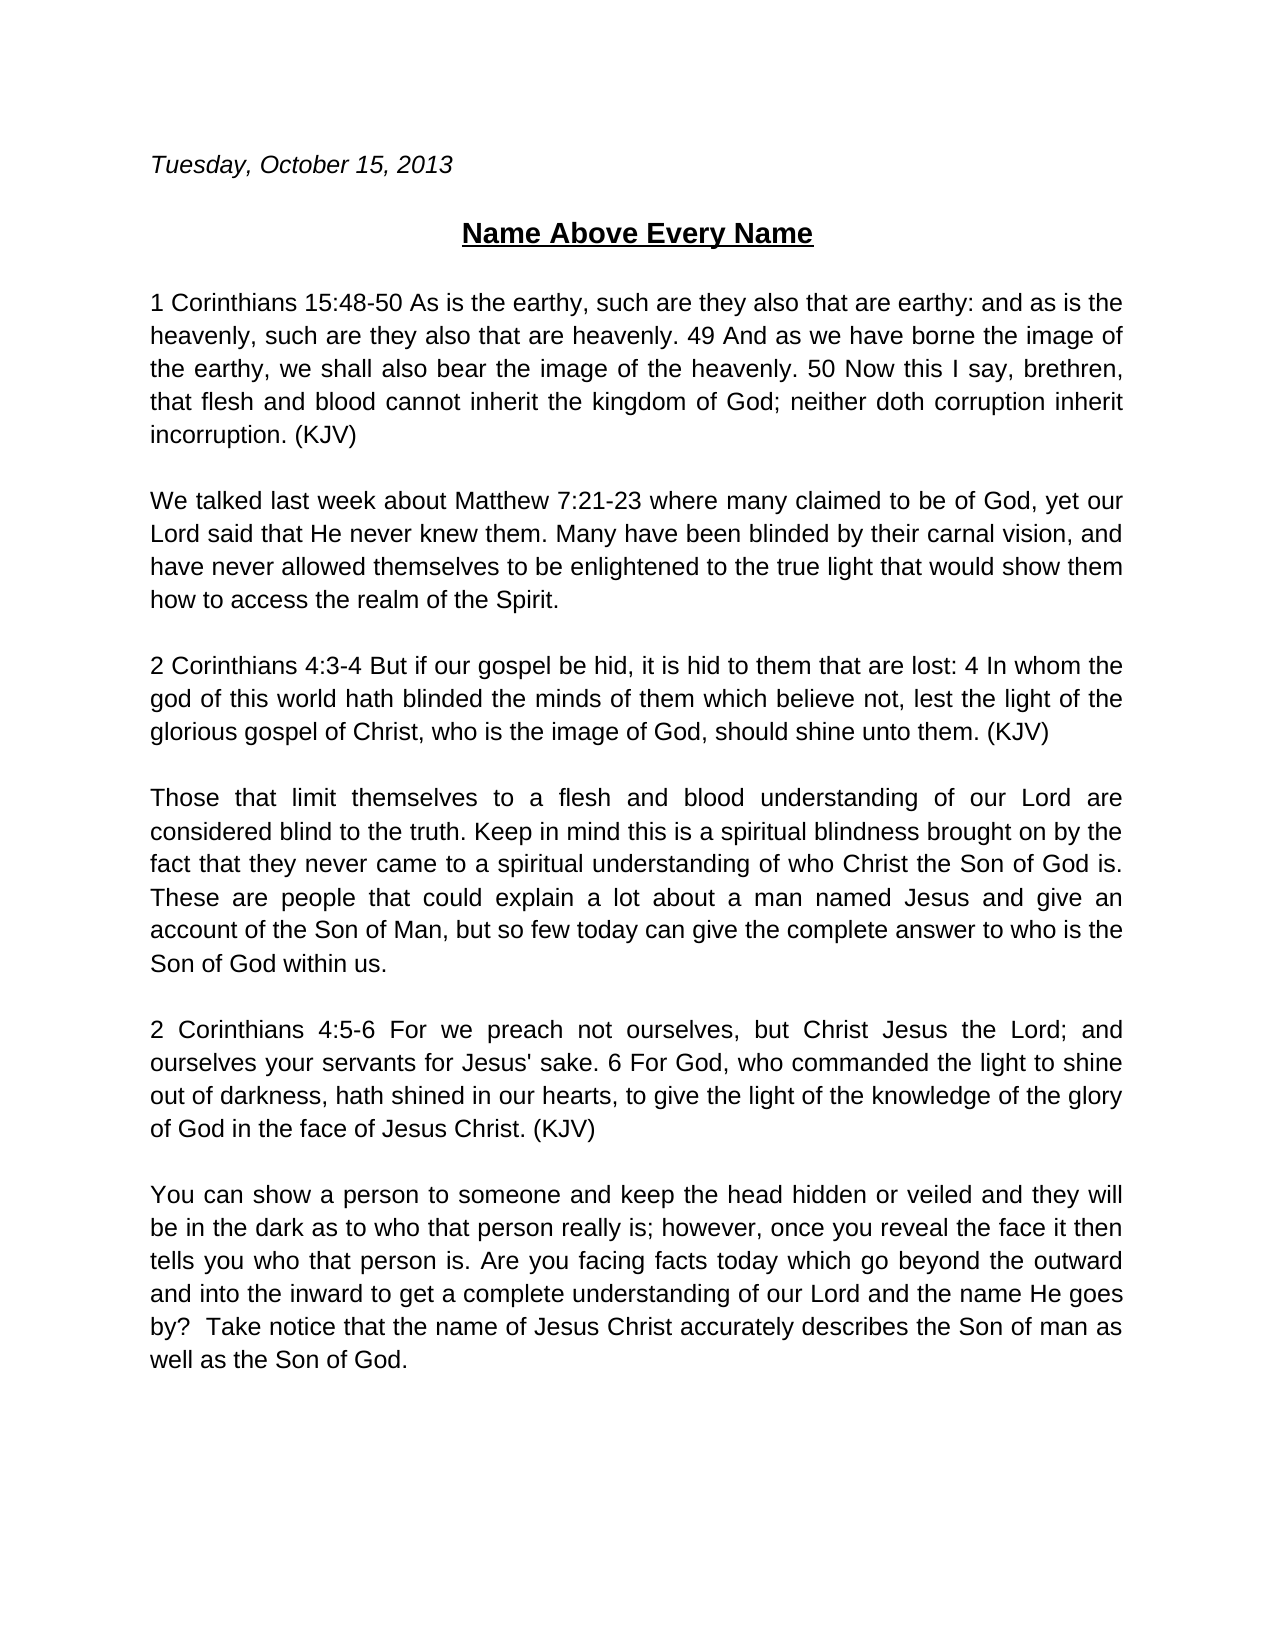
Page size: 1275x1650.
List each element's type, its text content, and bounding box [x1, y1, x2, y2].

text Those that limit themselves to a flesh and blood understanding of our Lord are considered blind to the truth. Keep in mind this is a spiritual blindness brought on by the fact that they never came to a spiritual understanding of who Christ the Son of God is. These are people that could explain a lot about a man named Jesus and give an account of the Son of Man, but so few today can give the complete answer to who is the Son of God within us. [150, 783, 1125, 978]
text We talked last week about Matthew 7:21-23 where many claimed to be of God, yet our Lord said that He never knew them. Many have been blinded by their carnal vision, and have never allowed themselves to be enlightened to the true light that would show them how to access the realm of the Spirit. [150, 486, 1125, 614]
text You can show a person to someone and keep the head hidden or veiled and they will be in the dark as to who that person really is; however, once you reveal the face it then tells you who that person is. Are you facing facts today which go beyond the outward and into the inward to get a complete understanding of our Lord and the name He goes by? Take notice that the name of Jesus Christ accurately describes the Son of man as well as the Son of God. [150, 1180, 1125, 1374]
text 2 Corinthians 4:5-6 For we preach not ourselves, but Christ Jesus the Lord; and ourselves your servants for Jesus' sake. 6 For God, who commanded the light to shine out of darkness, hath shined in our hearts, to give the light of the knowledge of the glory of God in the face of Jesus Christ. (KJV) [150, 1015, 1125, 1143]
text Tuesday, October 15, 2013 [150, 150, 1125, 179]
text Name Above Every Name [150, 216, 1125, 249]
text 1 Corinthians 15:48-50 As is the earthy, such are they also that are earthy: and as is the heavenly, such are they also that are heavenly. 49 And as we have borne the image of the earthy, we shall also bear the image of the heavenly. 50 Now this I say, brethren, that flesh and blood cannot inherit the kingdom of God; neither doth corruption inherit incorruption. (KJV) [150, 288, 1125, 448]
text 2 Corinthians 4:3-4 But if our gospel be hid, it is hid to them that are lost: 4 In whom the god of this world hath blinded the minds of them which believe not, lest the light of the glorious gospel of Christ, who is the image of God, should shine unto them. (KJV) [150, 651, 1125, 746]
